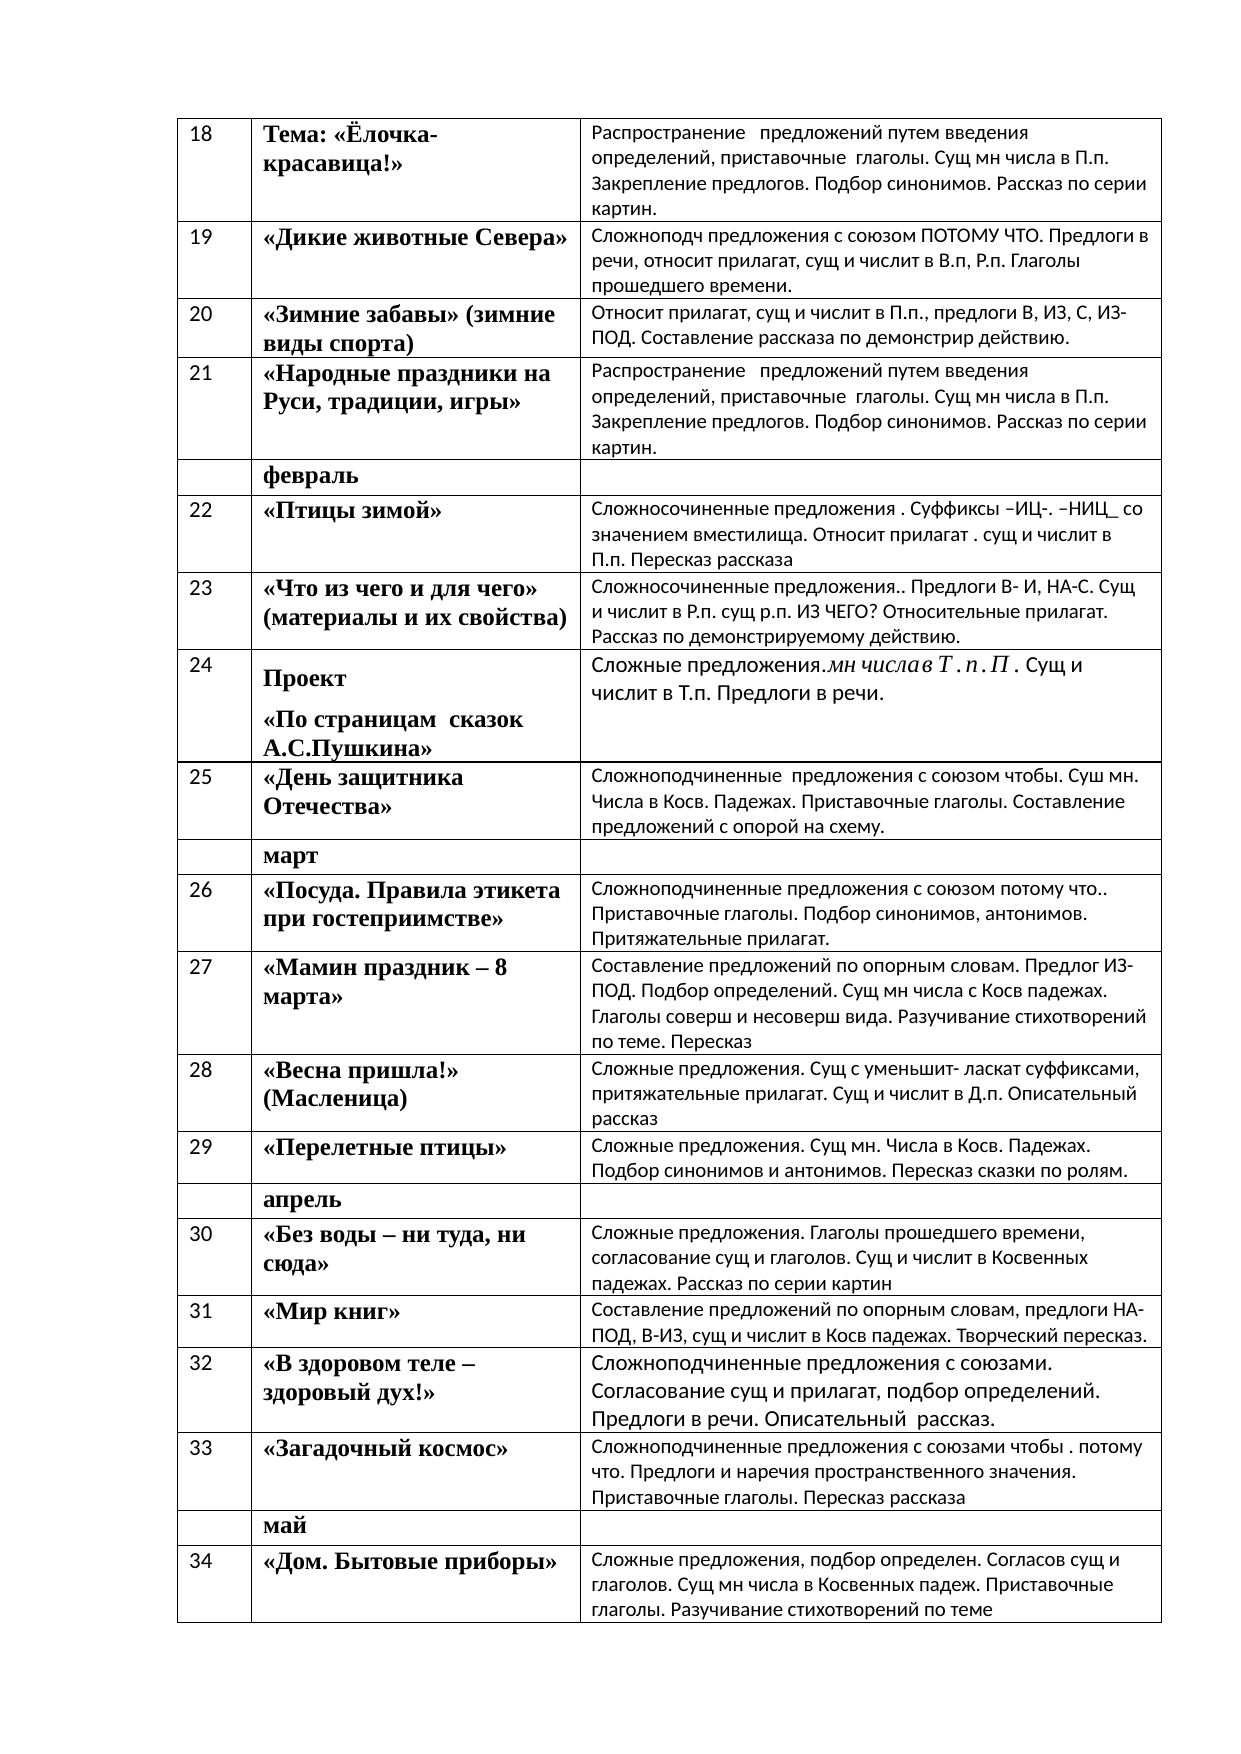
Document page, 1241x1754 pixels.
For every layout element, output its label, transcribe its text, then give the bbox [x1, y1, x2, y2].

table_cell [581, 460, 1161, 494]
table_cell «Зимние забавы» (зимние виды спорта) [252, 299, 580, 357]
table_cell 34 [178, 1546, 251, 1622]
table_cell Сложноподчиненные предложения с союзом чтобы. Суш мн. Числа в Косв. Падежах. Приставочные глаголы. Составление предложений с опорой на схему. [581, 763, 1161, 839]
table_cell 25 [178, 763, 251, 839]
table_cell «Весна пришла!» (Масленица) [252, 1055, 580, 1131]
table_cell Сложноподчиненные предложения с союзами. Согласование сущ и прилагат, подбор определений. Предлоги в речи. Описательный рассказ. [581, 1348, 1161, 1432]
table_cell «День защитника Отечества» [252, 763, 580, 839]
table_cell 18 [178, 119, 251, 221]
table_cell «Народные праздники на Руси, традиции, игры» [252, 358, 580, 459]
table_cell март [252, 840, 580, 874]
table_cell 22 [178, 496, 251, 572]
table_cell [178, 460, 251, 494]
table_cell «Дикие животные Севера» [252, 222, 580, 298]
table_cell 32 [178, 1348, 251, 1432]
table_cell [178, 840, 251, 874]
table_cell «Загадочный космос» [252, 1433, 580, 1509]
table_cell 28 [178, 1055, 251, 1131]
table_cell «Посуда. Правила этикета при гостеприимстве» [252, 875, 580, 951]
table_cell Сложные предложения, подбор определен. Согласов сущ и глаголов. Сущ мн числа в Косвенных падеж. Приставочные глаголы. Разучивание стихотворений по теме [581, 1546, 1161, 1622]
table_cell [178, 1184, 251, 1218]
table_cell Сложные предложения. Сущ и числит в Т.п. Предлоги в речи. [581, 650, 1161, 761]
table_cell «Мир книг» [252, 1296, 580, 1347]
table_cell 26 [178, 875, 251, 951]
table_cell Составление предложений по опорным словам. Предлог ИЗ-ПОД. Подбор определений. Сущ мн числа с Косв падежах. Глаголы соверш и несоверш вида. Разучивание стихотворений по теме. Пересказ [581, 952, 1161, 1054]
table_cell Сложноподчиненные предложения с союзом потому что.. Приставочные глаголы. Подбор синонимов, антонимов. Притяжательные прилагат. [581, 875, 1161, 951]
table_cell февраль [252, 460, 580, 494]
table_cell «Птицы зимой» [252, 496, 580, 572]
table_cell Относит прилагат, сущ и числит в П.п., предлоги В, ИЗ, С, ИЗ-ПОД. Составление рассказа по демонстрир действию. [581, 299, 1161, 357]
table_cell Тема: «Ёлочка-красавица!» [252, 119, 580, 221]
table_cell май [252, 1511, 580, 1545]
table_cell Сложноподч предложения с союзом ПОТОМУ ЧТО. Предлоги в речи, относит прилагат, сущ и числит в В.п, Р.п. Глаголы прошедшего времени. [581, 222, 1161, 298]
table_cell 23 [178, 573, 251, 649]
table_cell 31 [178, 1296, 251, 1347]
table_cell Сложные предложения. Сущ с уменьшит- ласкат суффиксами, притяжательные прилагат. Сущ и числит в Д.п. Описательный рассказ [581, 1055, 1161, 1131]
table_cell 33 [178, 1433, 251, 1509]
table_cell «В здоровом теле – здоровый дух!» [252, 1348, 580, 1432]
table_cell [581, 1511, 1161, 1545]
table_cell «Перелетные птицы» [252, 1132, 580, 1183]
table_cell [178, 1511, 251, 1545]
table_cell 27 [178, 952, 251, 1054]
table_cell [581, 840, 1161, 874]
table_cell Составление предложений по опорным словам, предлоги НА-ПОД, В-ИЗ, сущ и числит в Косв падежах. Творческий пересказ. [581, 1296, 1161, 1347]
table_cell Сложносочиненные предложения . Суффиксы –ИЦ-. –НИЦ_ со значением вместилища. Относит прилагат . сущ и числит в П.п. Пересказ рассказа [581, 496, 1161, 572]
table_cell Сложные предложения. Глаголы прошедшего времени, согласование сущ и глаголов. Сущ и числит в Косвенных падежах. Рассказ по серии картин [581, 1219, 1161, 1295]
table_cell 19 [178, 222, 251, 298]
table_cell «Без воды – ни туда, ни сюда» [252, 1219, 580, 1295]
table_cell 21 [178, 358, 251, 459]
table_cell Сложноподчиненные предложения с союзами чтобы . потому что. Предлоги и наречия пространственного значения. Приставочные глаголы. Пересказ рассказа [581, 1433, 1161, 1509]
table_cell «Что из чего и для чего» (материалы и их свойства) [252, 573, 580, 649]
table_cell 30 [178, 1219, 251, 1295]
table_cell [581, 1184, 1161, 1218]
table_cell Распространение предложений путем введения определений, приставочные глаголы. Сущ мн числа в П.п. Закрепление предлогов. Подбор синонимов. Рассказ по серии картин. [581, 358, 1161, 459]
table_cell Проект «По страницам сказок А.С.Пушкина» [252, 650, 580, 761]
table_cell Сложносочиненные предложения.. Предлоги В- И, НА-С. Сущ и числит в Р.п. сущ р.п. ИЗ ЧЕГО? Относительные прилагат. Рассказ по демонстрируемому действию. [581, 573, 1161, 649]
table_cell Сложные предложения. Сущ мн. Числа в Косв. Падежах. Подбор синонимов и антонимов. Пересказ сказки по ролям. [581, 1132, 1161, 1183]
table_cell апрель [252, 1184, 580, 1218]
table_cell Распространение предложений путем введения определений, приставочные глаголы. Сущ мн числа в П.п. Закрепление предлогов. Подбор синонимов. Рассказ по серии картин. [581, 119, 1161, 221]
table_cell 20 [178, 299, 251, 357]
table_cell 24 [178, 650, 251, 761]
table_cell 29 [178, 1132, 251, 1183]
table_cell «Дом. Бытовые приборы» [252, 1546, 580, 1622]
table_cell «Мамин праздник – 8 марта» [252, 952, 580, 1054]
